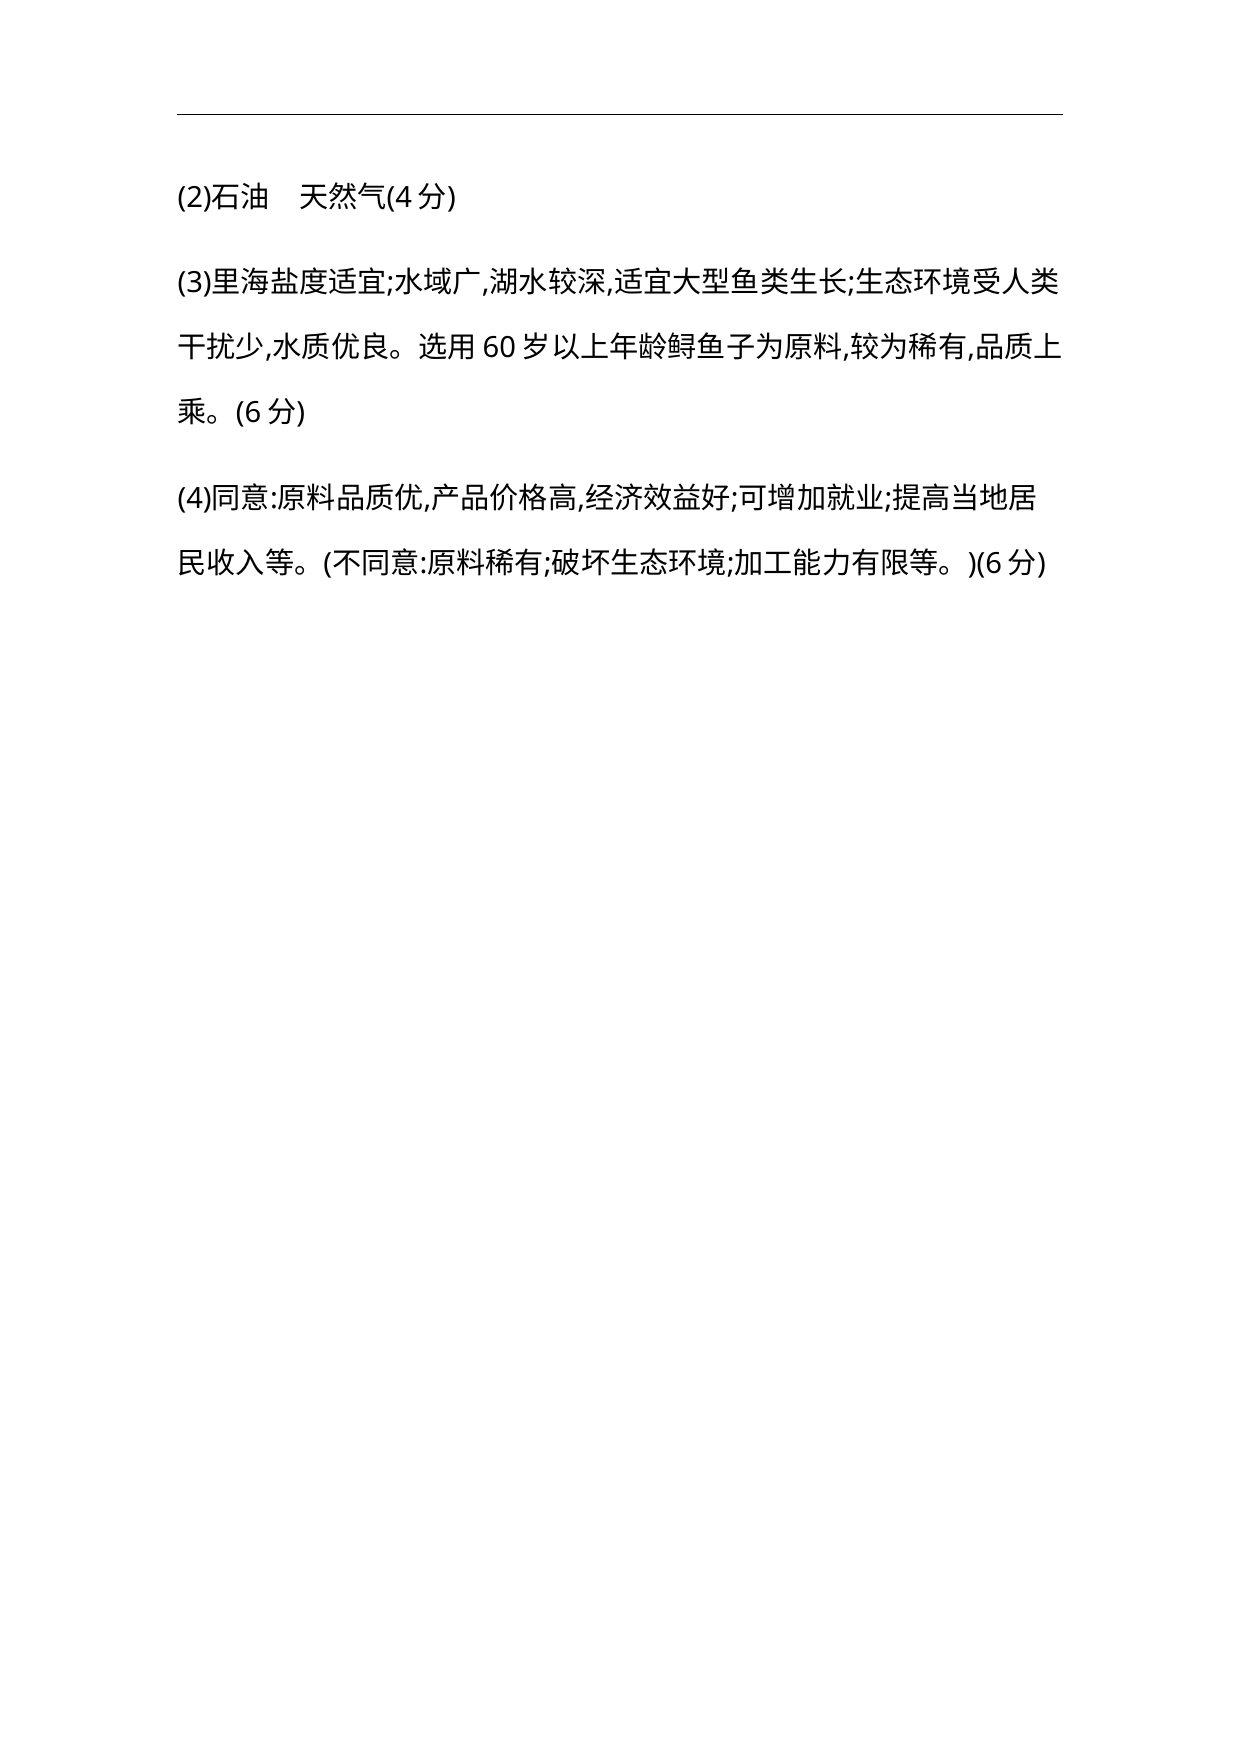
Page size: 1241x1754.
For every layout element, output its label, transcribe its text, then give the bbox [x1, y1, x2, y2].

text (3)里海盐度适宜;水域广,湖水较深,适宜大型鱼类生长;生态环境受人类干扰少,水质优良。选用60岁以上年龄鲟鱼子为原料,较为稀有,品质上乘。(6分) [177, 248, 1063, 443]
text (2)石油 天然气(4分) [177, 162, 1063, 227]
text (4)同意:原料品质优,产品价格高,经济效益好;可增加就业;提高当地居民收入等。(不同意:原料稀有;破坏生态环境;加工能力有限等。)(6分) [177, 464, 1063, 594]
